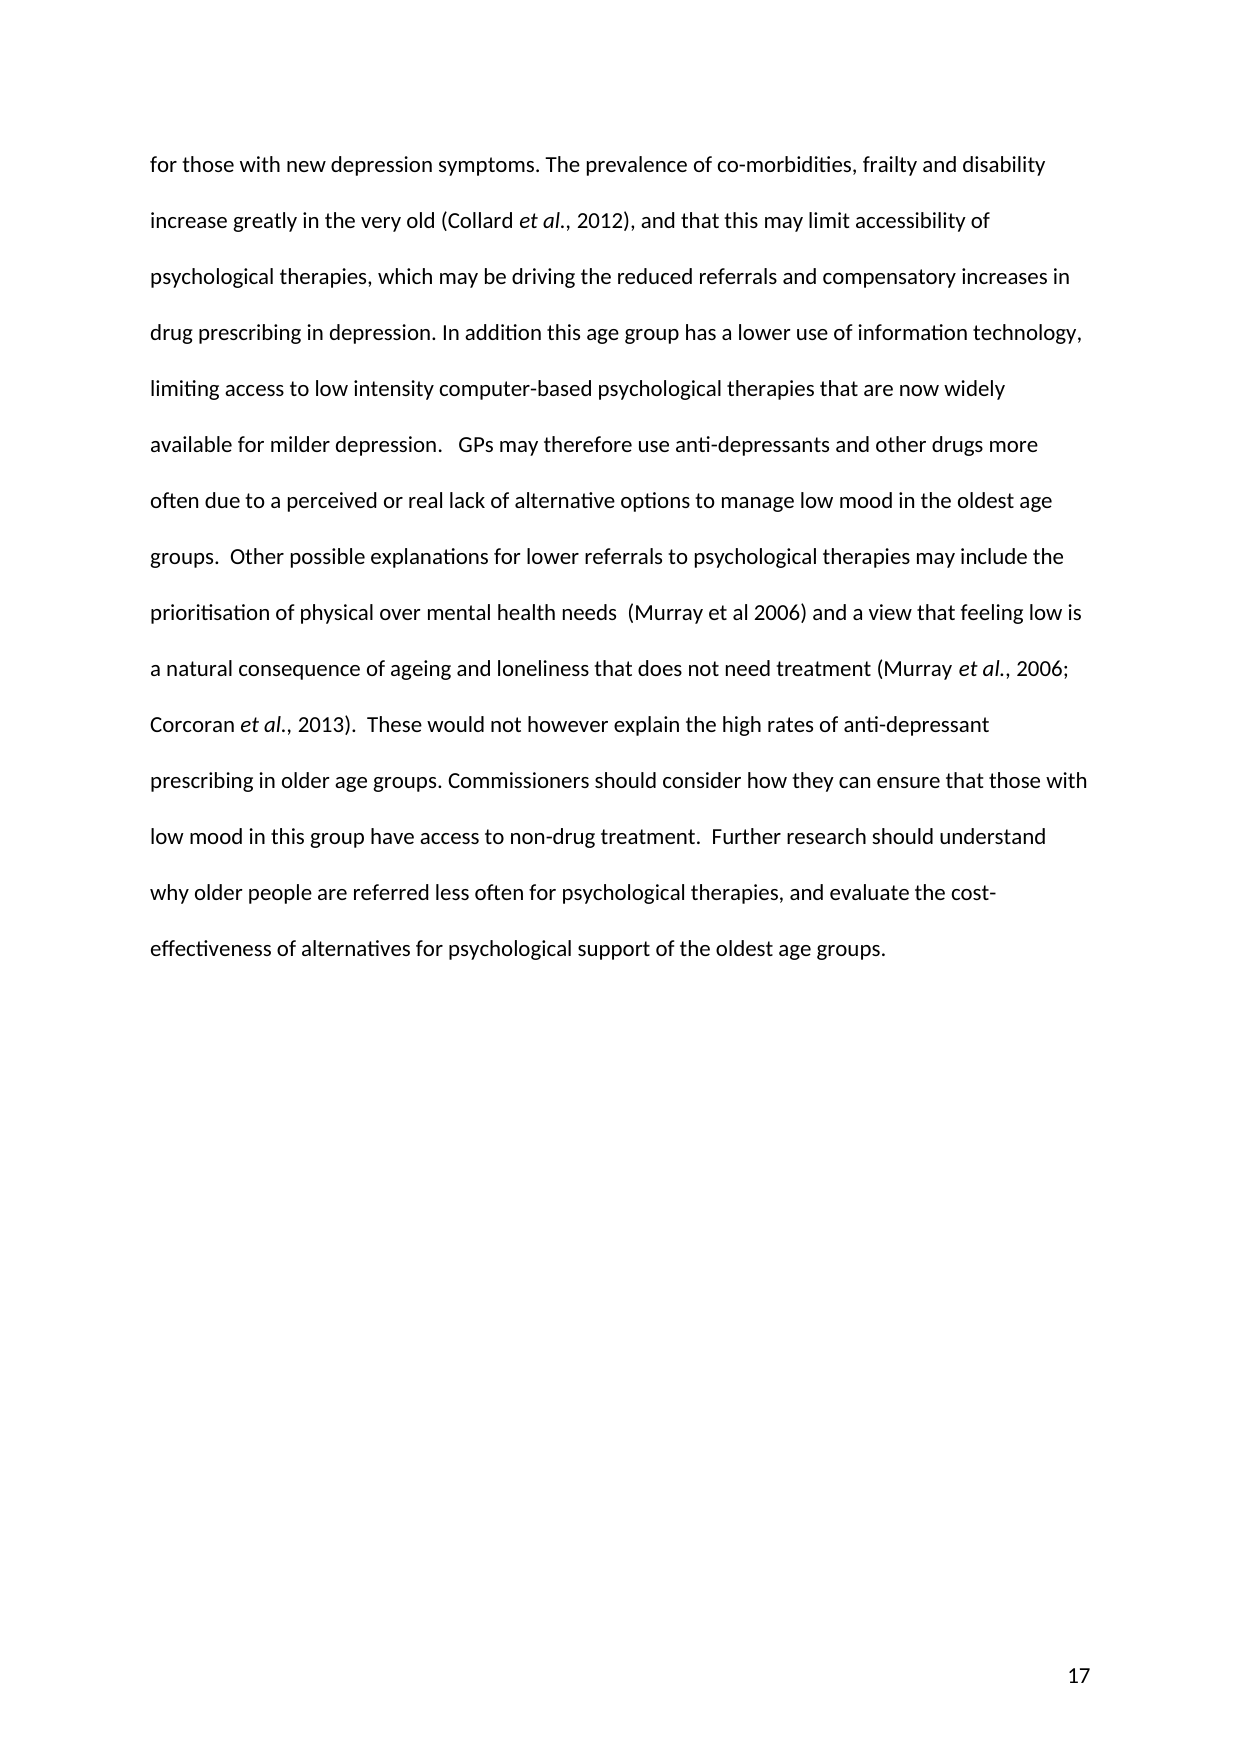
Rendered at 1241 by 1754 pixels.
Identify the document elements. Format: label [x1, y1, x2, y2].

text [150, 150, 1090, 963]
